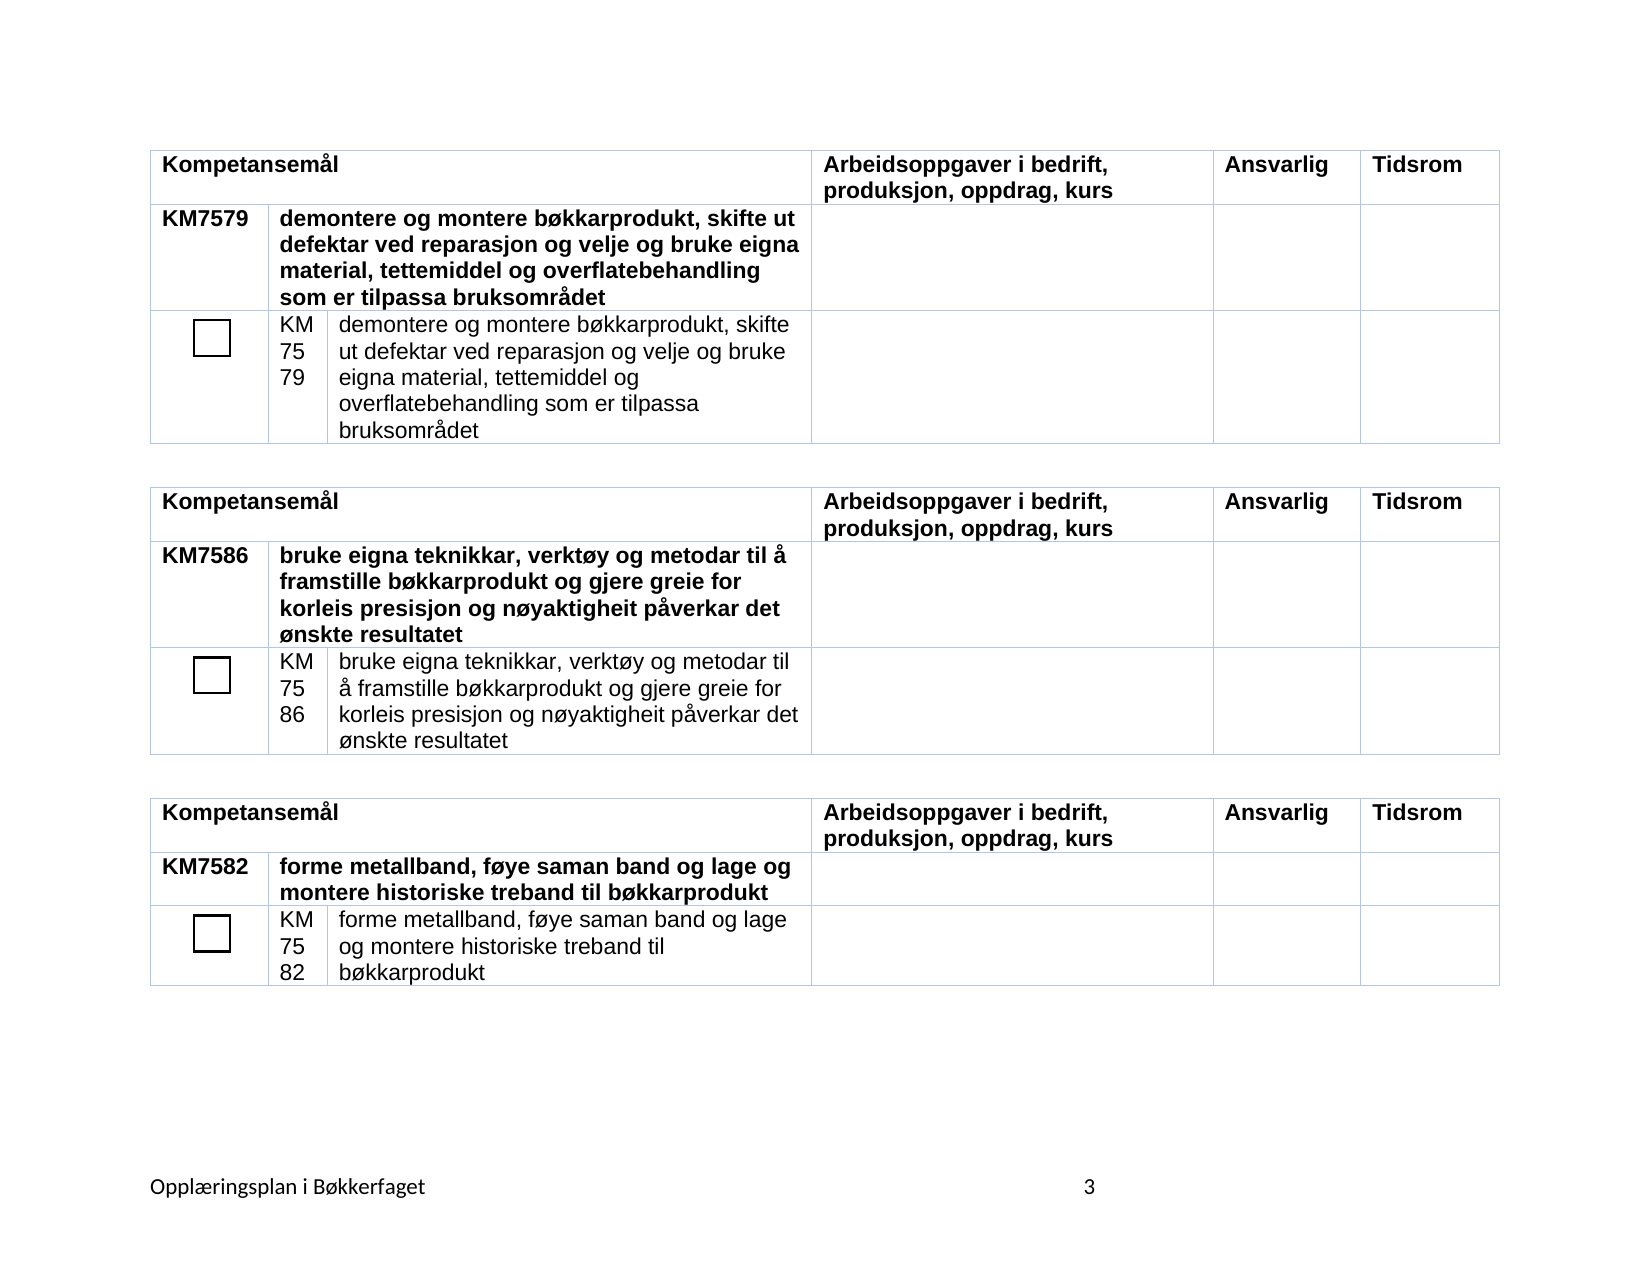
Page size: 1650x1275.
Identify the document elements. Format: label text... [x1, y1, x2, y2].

table_header Kompetansemål [151, 151, 811, 204]
table_cell [812, 853, 1213, 905]
table_header Arbeidsoppgaver i bedrift, produksjon, oppdrag, kurs [812, 488, 1213, 541]
table_cell [1361, 853, 1499, 905]
table_header Tidsrom [1361, 488, 1499, 541]
table_cell [812, 311, 1213, 443]
table_cell [1214, 542, 1360, 647]
table_cell [812, 542, 1213, 647]
table_cell [1214, 853, 1360, 905]
table_header Tidsrom [1361, 151, 1499, 204]
table_header Arbeidsoppgaver i bedrift, produksjon, oppdrag, kurs [812, 151, 1213, 204]
table_cell KM7579 [269, 311, 327, 443]
table_cell [1361, 205, 1499, 310]
table_header Ansvarlig [1214, 488, 1360, 541]
table_cell [1361, 906, 1499, 985]
table_cell KM7582 [151, 853, 268, 905]
table_cell demontere og montere bøkkarprodukt, skifte ut defektar ved reparasjon og velje og bruke eigna material, tettemiddel og overflatebehandling som er tilpassa bruksområdet [269, 205, 811, 310]
table_cell demontere og montere bøkkarprodukt, skifte ut defektar ved reparasjon og velje og bruke eigna material, tettemiddel og overflatebehandling som er tilpassa bruksområdet [328, 311, 811, 443]
table_header Ansvarlig [1214, 151, 1360, 204]
table_header Arbeidsoppgaver i bedrift, produksjon, oppdrag, kurs [812, 799, 1213, 852]
table_cell [1361, 648, 1499, 754]
table_cell [1361, 542, 1499, 647]
table_cell [1214, 205, 1360, 310]
table_cell forme metallband, føye saman band og lage og montere historiske treband til bøkkarprodukt [328, 906, 811, 985]
table_cell [812, 648, 1213, 754]
table_cell KM7579 [151, 205, 268, 310]
table_cell KM7586 [269, 648, 327, 754]
table_cell [1214, 648, 1360, 754]
table_cell KM7586 [151, 542, 268, 647]
table_cell [151, 648, 268, 754]
table_cell [151, 906, 268, 985]
table_header Kompetansemål [151, 488, 811, 541]
table_cell KM7582 [269, 906, 327, 985]
table_cell bruke eigna teknikkar, verktøy og metodar til å framstille bøkkarprodukt og gjere greie for korleis presisjon og nøyaktigheit påverkar det ønskte resultatet [328, 648, 811, 754]
table_header Tidsrom [1361, 799, 1499, 852]
table_cell forme metallband, føye saman band og lage og montere historiske treband til bøkkarprodukt [269, 853, 811, 905]
table_cell [812, 906, 1213, 985]
table_cell [1214, 311, 1360, 443]
table_cell [812, 205, 1213, 310]
table_cell [1361, 311, 1499, 443]
table_header Ansvarlig [1214, 799, 1360, 852]
table_cell bruke eigna teknikkar, verktøy og metodar til å framstille bøkkarprodukt og gjere greie for korleis presisjon og nøyaktigheit påverkar det ønskte resultatet [269, 542, 811, 647]
table_cell [1214, 906, 1360, 985]
table_cell [151, 311, 268, 443]
table_header Kompetansemål [151, 799, 811, 852]
